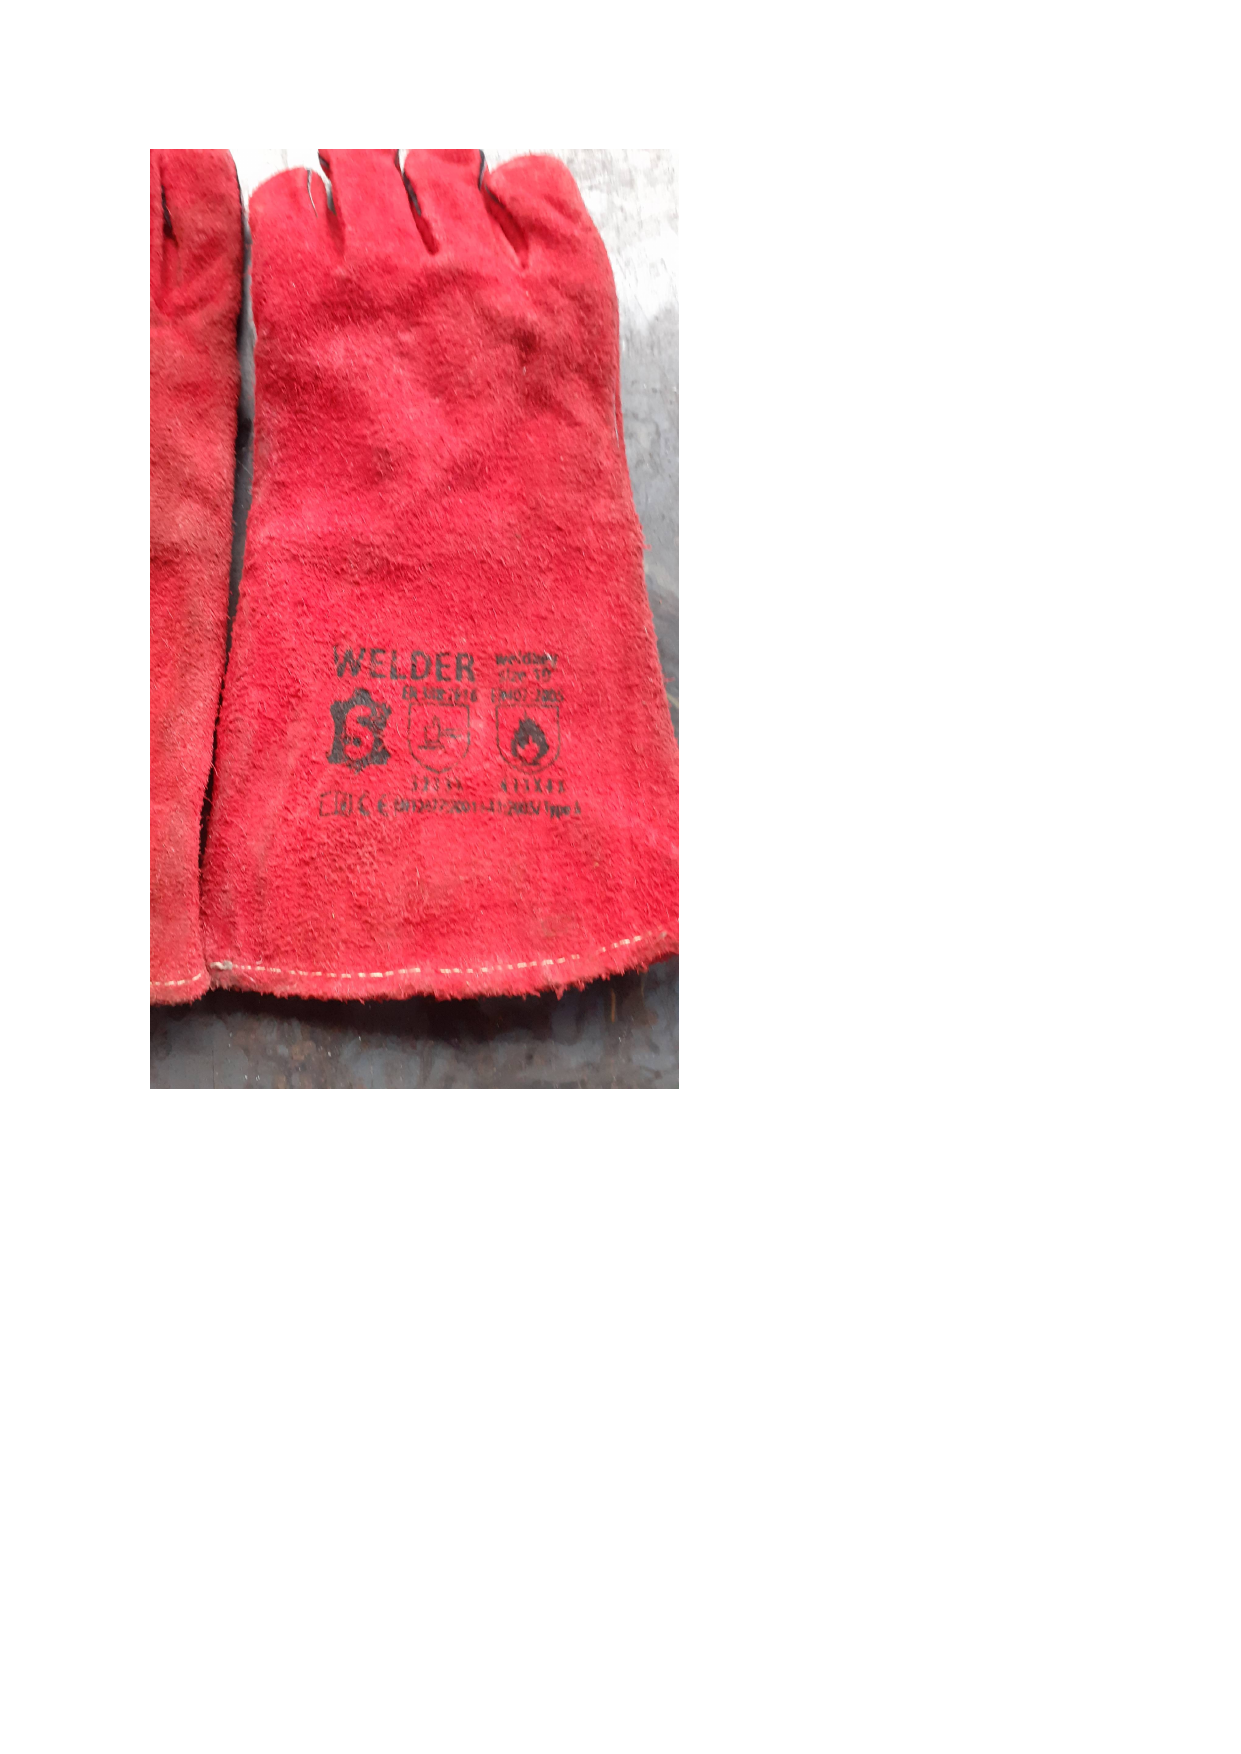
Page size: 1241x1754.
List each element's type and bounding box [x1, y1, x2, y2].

picture [150, 149, 679, 1089]
